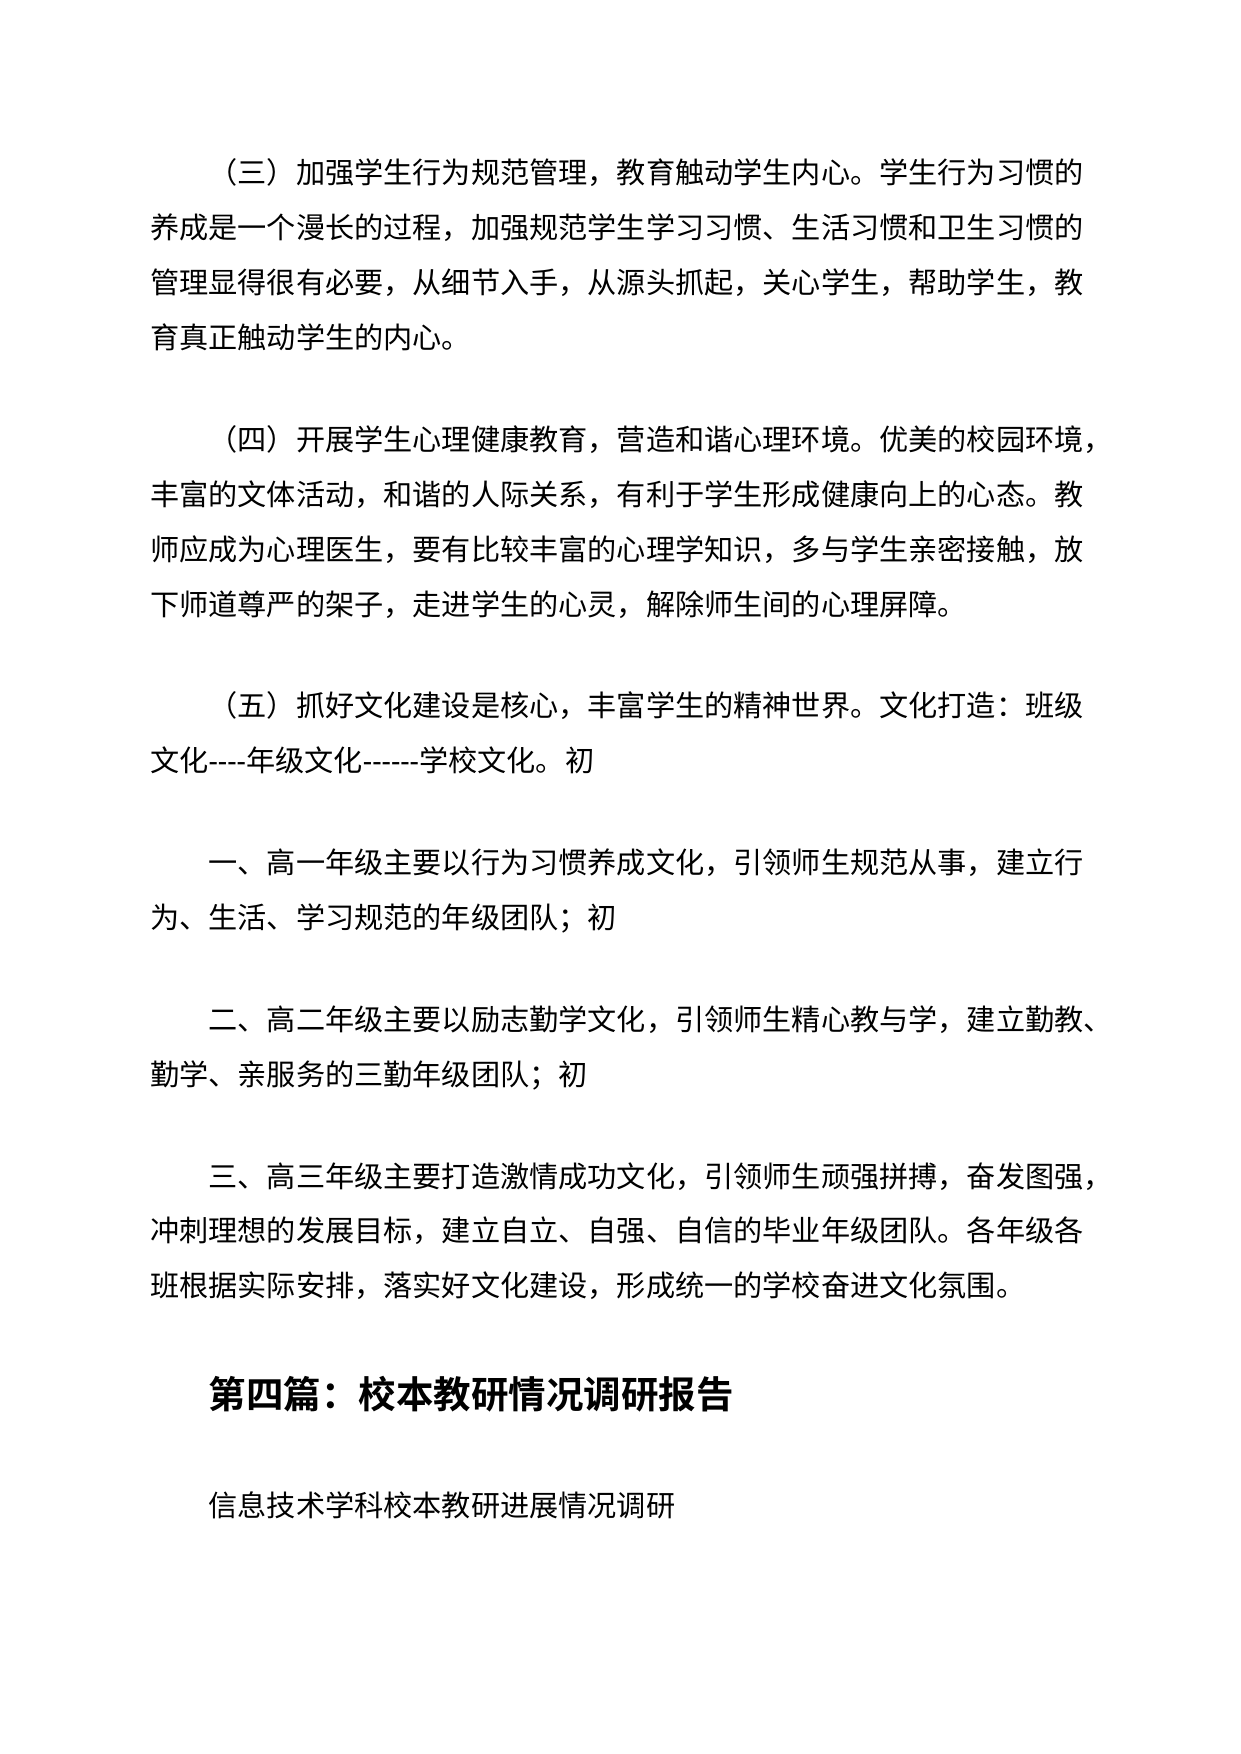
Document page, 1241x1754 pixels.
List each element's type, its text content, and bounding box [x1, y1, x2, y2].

text （四）开展学生心理健康教育，营造和谐心理环境。优美的校园环境，丰富的文体活动，和谐的人际关系，有利于学生形成健康向上的心态。教师应成为心理医生，要有比较丰富的心理学知识，多与学生亲密接触，放下师道尊严的架子，走进学生的心灵，解除师生间的心理屏障。 [150, 416, 1090, 623]
text 信息技术学科校本教研进展情况调研 [150, 1482, 1090, 1524]
text 二、高二年级主要以励志勤学文化，引领师生精心教与学，建立勤教、勤学、亲服务的三勤年级团队；初 [150, 996, 1090, 1094]
text （五）抓好文化建设是核心，丰富学生的精神世界。文化打造：班级文化----年级文化------学校文化。初 [150, 683, 1090, 780]
text 一、高一年级主要以行为习惯养成文化，引领师生规范从事，建立行为、生活、学习规范的年级团队；初 [150, 840, 1090, 937]
text （三）加强学生行为规范管理，教育触动学生内心。学生行为习惯的养成是一个漫长的过程，加强规范学生学习习惯、生活习惯和卫生习惯的管理显得很有必要，从细节入手，从源头抓起，关心学生，帮助学生，教育真正触动学生的内心。 [150, 150, 1090, 357]
text 第四篇：校本教研情况调研报告 [150, 1365, 1090, 1419]
text 三、高三年级主要打造激情成功文化，引领师生顽强拼搏，奋发图强，冲刺理想的发展目标，建立自立、自强、自信的毕业年级团队。各年级各班根据实际安排，落实好文化建设，形成统一的学校奋进文化氛围。 [150, 1153, 1090, 1305]
